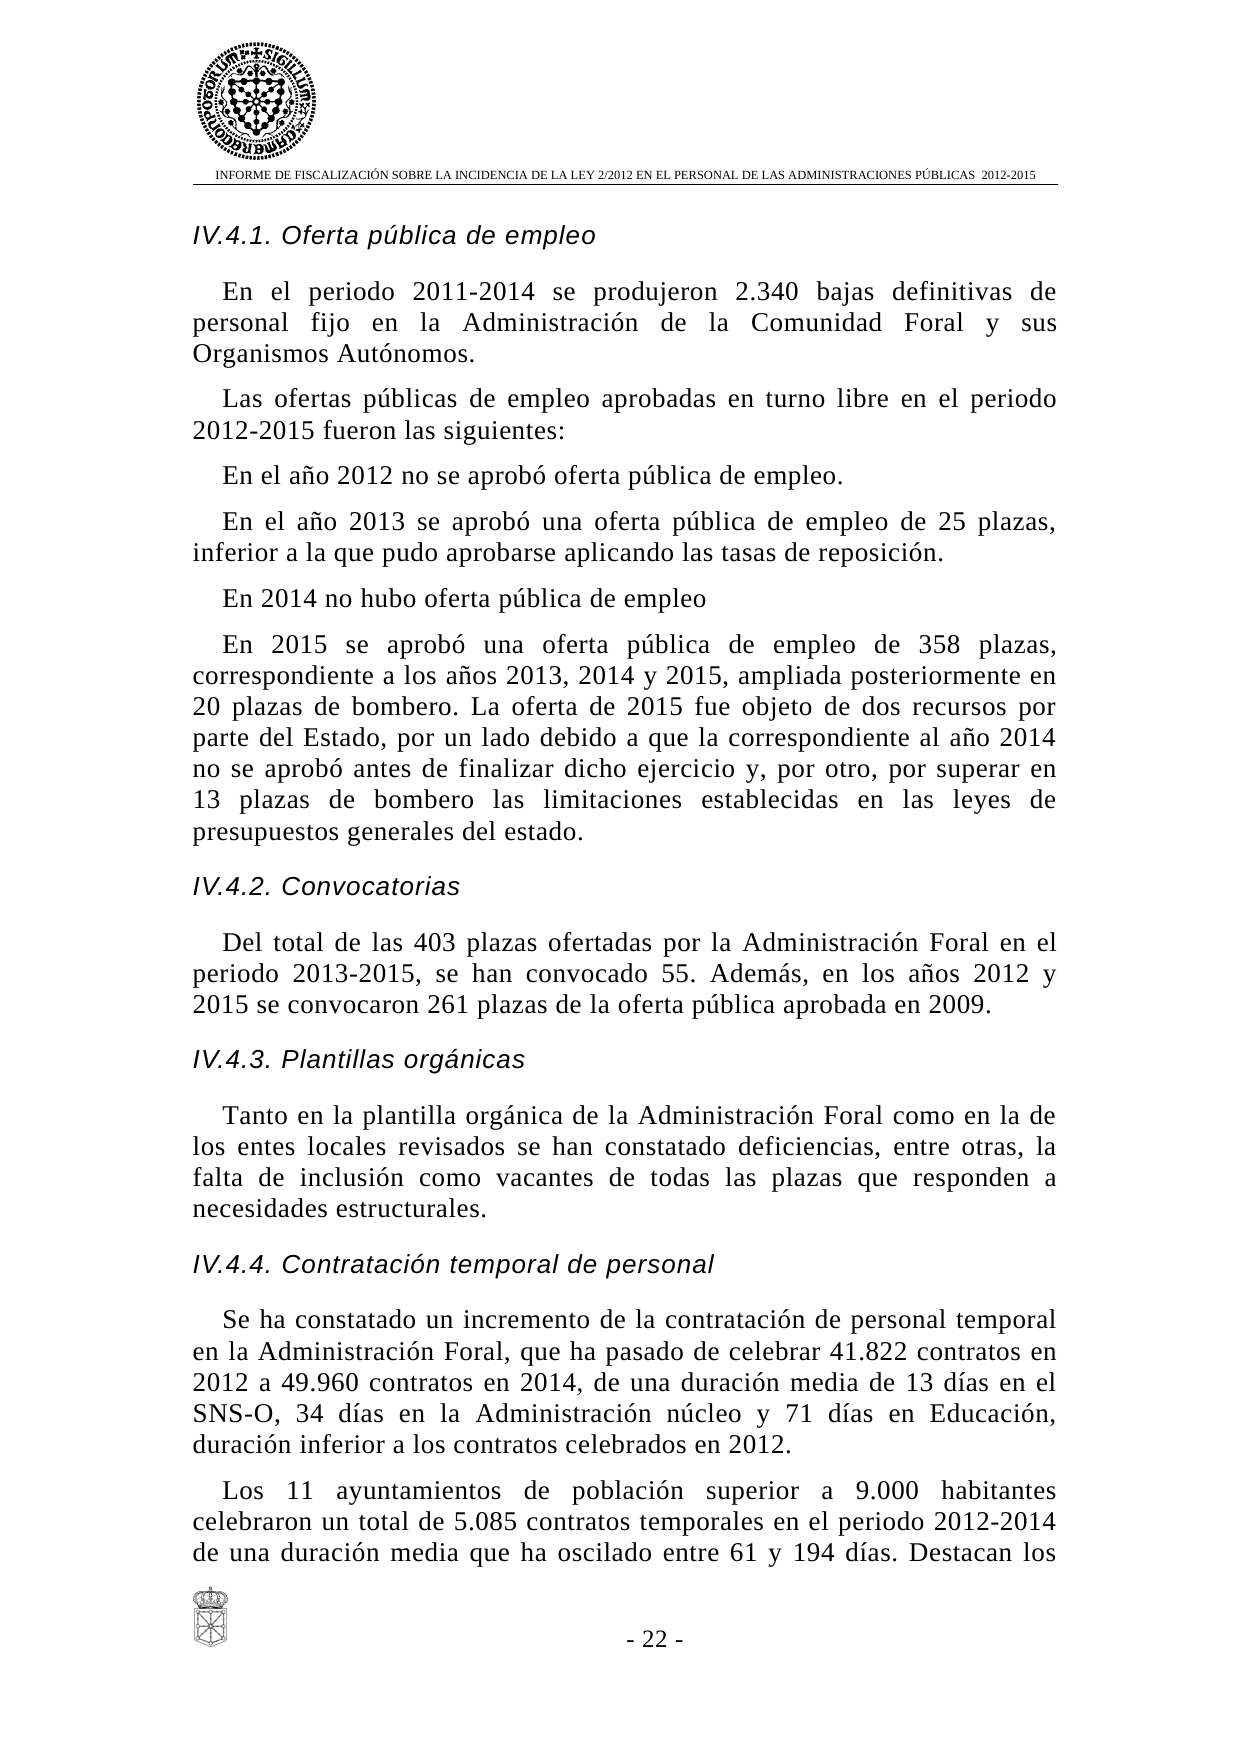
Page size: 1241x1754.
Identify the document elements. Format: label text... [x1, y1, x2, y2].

text En 2015 se aprobó una oferta pública de empleo de 358 plazas, correspondiente a los años 2013, 2014 y 2015, ampliada posteriormente en 20 plazas de bombero. La oferta de 2015 fue objeto de dos recursos por parte del Estado, por un lado debido a que la correspondiente al año 2014 no se aprobó antes de finalizar dicho ejercicio y, por otro, por superar en 13 plazas de bombero las limitaciones establecidas en las leyes de presupuestos generales del estado. [192, 628, 1058, 846]
text En el año 2012 no se aprobó oferta pública de empleo. [192, 459, 1058, 491]
text IV.4.3. Plantillas orgánicas [192, 1044, 1058, 1074]
text IV.4.2. Convocatorias [192, 871, 1058, 901]
text En el periodo 2011-2014 se produjeron 2.340 bajas definitivas de personal fijo en la Administración de la Comunidad Foral y sus Organismos Autónomos. [192, 274, 1058, 368]
picture [192, 1586, 229, 1648]
text Tanto en la plantilla orgánica de la Administración Foral como en la de los entes locales revisados se han constatado deficiencias, entre otras, la falta de inclusión como vacantes de todas las plazas que responden a necesidades estructurales. [192, 1099, 1058, 1224]
text Se ha constatado un incremento de la contratación de personal temporal en la Administración Foral, que ha pasado de celebrar 41.822 contratos en 2012 a 49.960 contratos en 2014, de una duración media de 13 días en el SNS-O, 34 días en la Administración núcleo y 71 días en Educación, duración inferior a los contratos celebrados en 2012. [192, 1303, 1058, 1459]
text En 2014 no hubo oferta pública de empleo [192, 582, 1058, 613]
text IV.4.1. Oferta pública de empleo [192, 220, 1058, 249]
text En el año 2013 se aprobó una oferta pública de empleo de 25 plazas, inferior a la que pudo aprobarse aplicando las tasas de reposición. [192, 505, 1058, 567]
text IV.4.4. Contratación temporal de personal [192, 1249, 1058, 1278]
picture [192, 38, 319, 164]
text Las ofertas públicas de empleo aprobadas en turno libre en el periodo 2012-2015 fueron las siguientes: [192, 383, 1058, 445]
text Del total de las 403 plazas ofertadas por la Administración Foral en el periodo 2013-2015, se han convocado 55. Además, en los años 2012 y 2015 se convocaron 261 plazas de la oferta pública aprobada en 2009. [192, 926, 1058, 1019]
